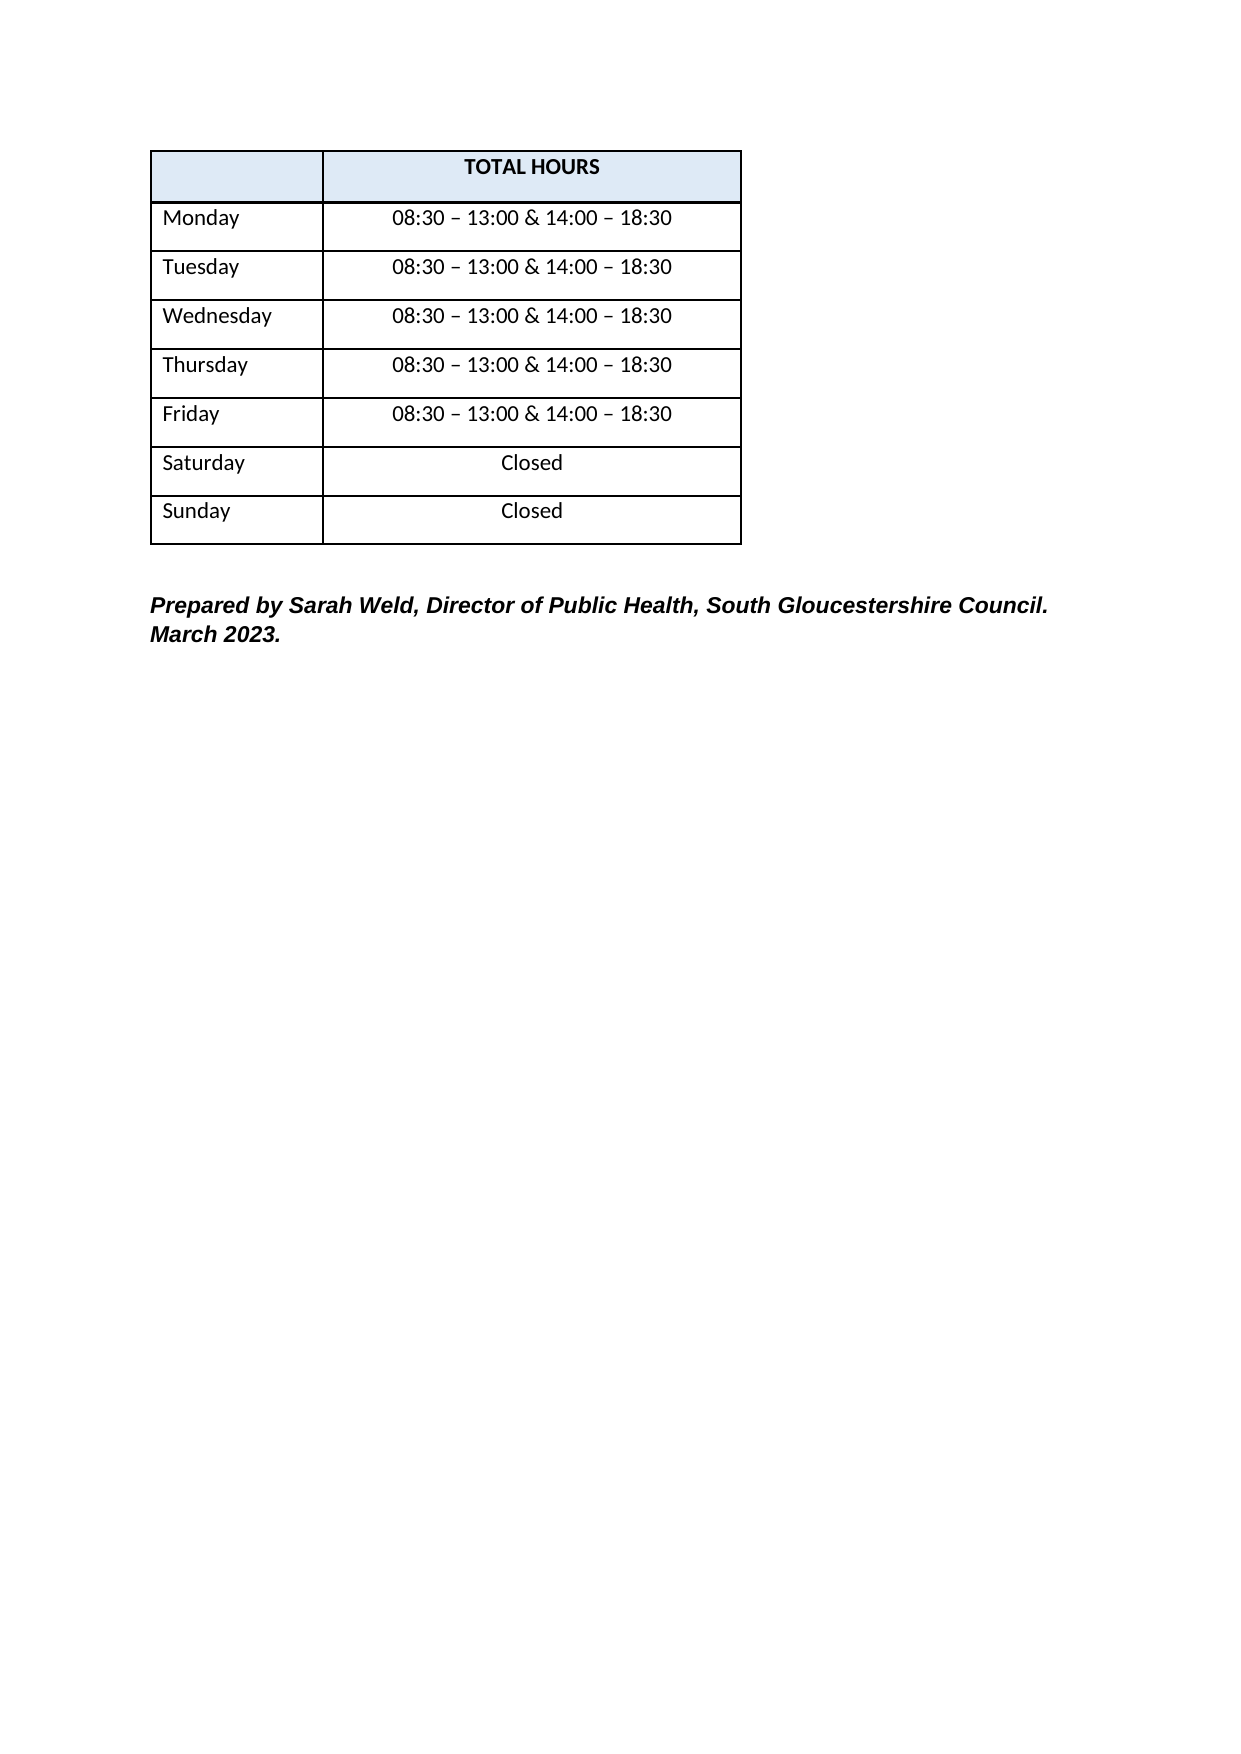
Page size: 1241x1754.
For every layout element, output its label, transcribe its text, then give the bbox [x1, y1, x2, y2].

table_cell 08:30 – 13:00 & 14:00 – 18:30 [324, 399, 740, 446]
table_cell Sunday [152, 497, 322, 543]
table_cell 08:30 – 13:00 & 14:00 – 18:30 [324, 350, 740, 397]
table_cell Saturday [152, 448, 322, 494]
table_cell Tuesday [152, 252, 322, 299]
table_cell Friday [152, 399, 322, 446]
text Prepared by Sarah Weld, Director of Public Health, South Gloucestershire Council. March 2023. [150, 592, 1090, 647]
table_cell 08:30 – 13:00 & 14:00 – 18:30 [324, 301, 740, 348]
table_cell Thursday [152, 350, 322, 397]
table_header [152, 152, 322, 201]
table_cell 08:30 – 13:00 & 14:00 – 18:30 [324, 204, 740, 250]
table_cell Wednesday [152, 301, 322, 348]
table_cell Closed [324, 497, 740, 543]
table_cell Monday [152, 204, 322, 250]
table_header TOTAL HOURS [324, 152, 740, 201]
table_cell 08:30 – 13:00 & 14:00 – 18:30 [324, 252, 740, 299]
table_cell Closed [324, 448, 740, 494]
